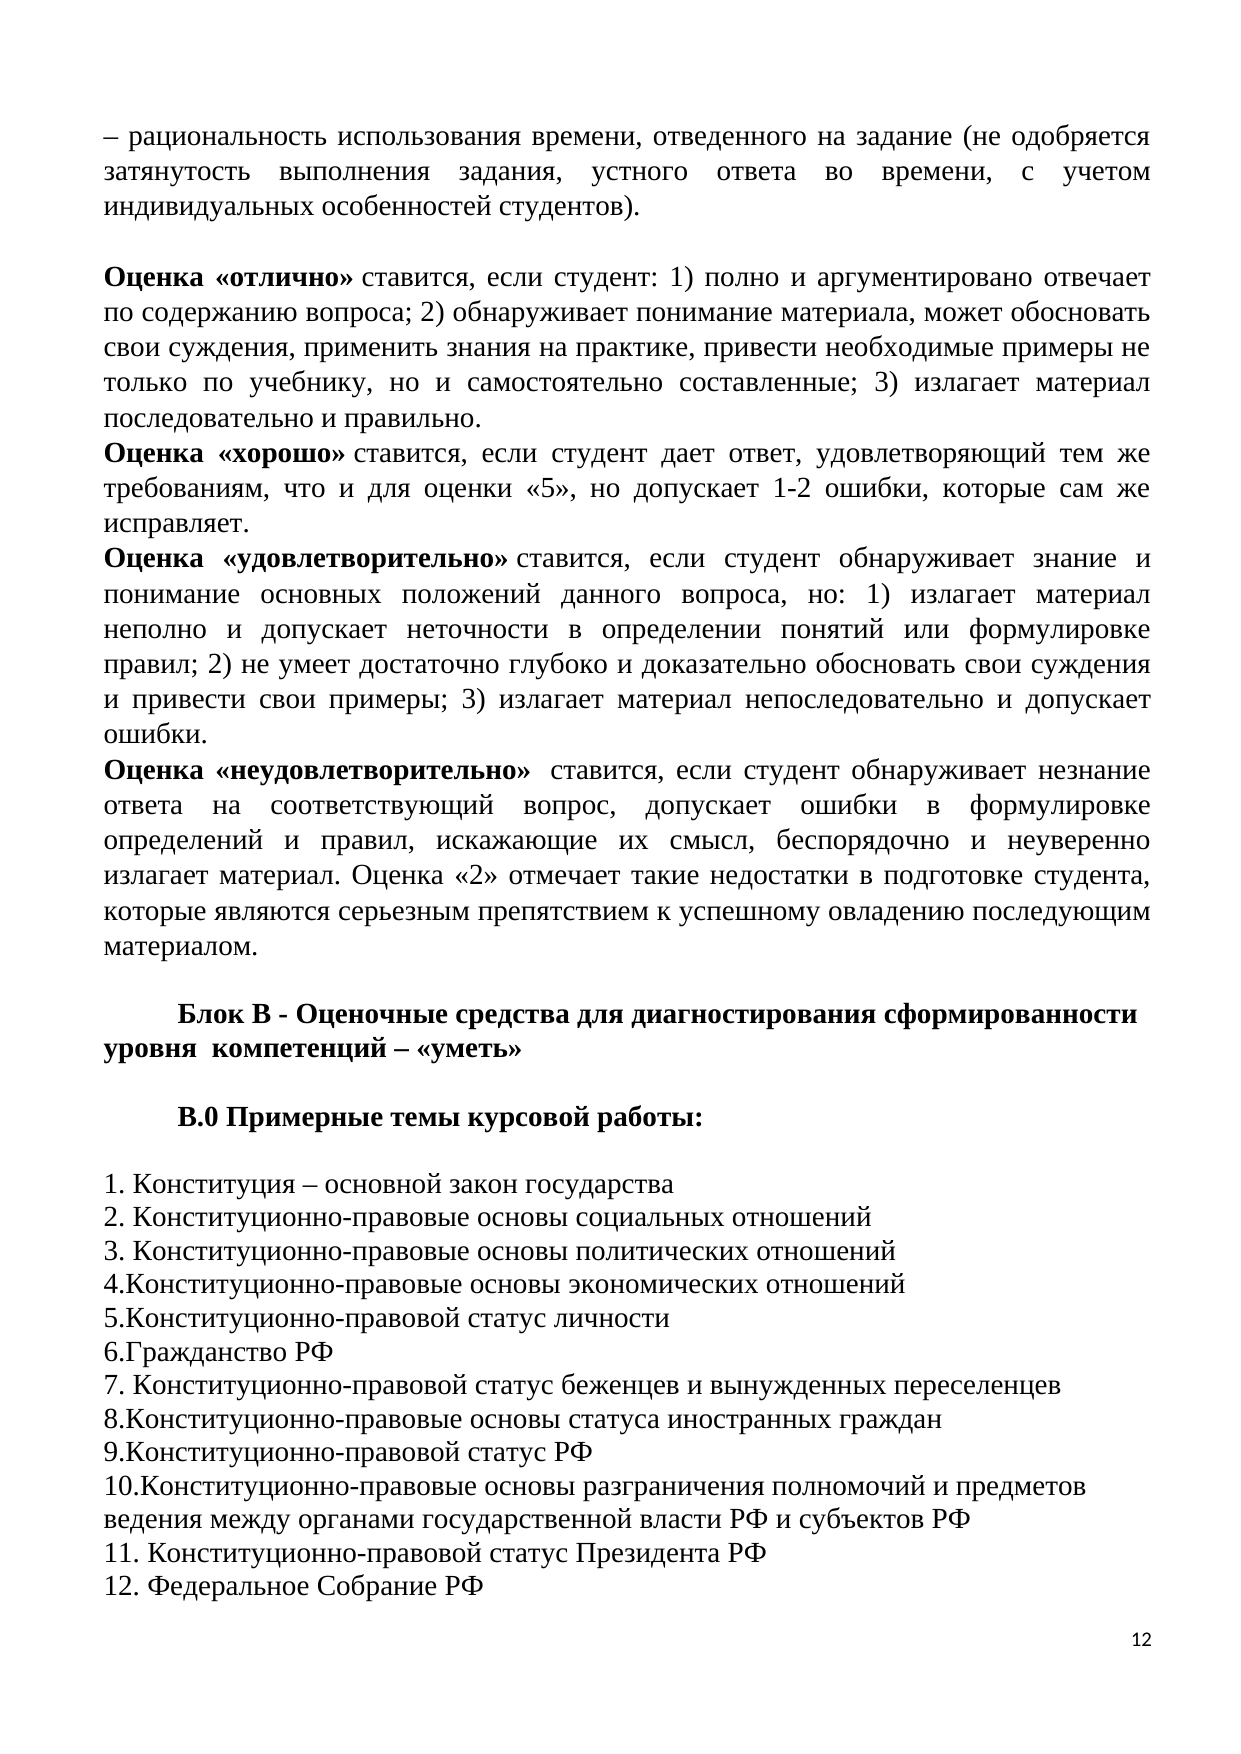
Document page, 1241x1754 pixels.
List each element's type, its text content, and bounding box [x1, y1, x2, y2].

text B.0 Примерные темы курсовой работы: [103, 1099, 1152, 1132]
text 1. Конституция – основной закон государства [103, 1166, 1152, 1199]
text 12. Федеральное Собрание РФ [103, 1568, 1152, 1602]
text Оценка «неудовлетворительно» ставится, если студент обнаруживает незнание ответа на соответствующий вопрос, допускает ошибки в формулировке определений и правил, искажающие их смысл, беспорядочно и неуверенно излагает материал. Оценка «2» отмечает такие недостатки в подготовке студента, которые являются серьезным препятствием к успешному овладению последующим материалом. [103, 752, 1152, 961]
text Оценка «удовлетворительно» ставится, если студент обнаруживает знание и понимание основных положений данного вопроса, но: 1) излагает материал неполно и допускает неточности в определении понятий или формулировке правил; 2) не умеет достаточно глубоко и доказательно обосновать свои суждения и привести свои примеры; 3) излагает материал непоследовательно и допускает ошибки. [103, 541, 1152, 750]
text 5.Конституционно-правовой статус личности [103, 1300, 1152, 1334]
text 10.Конституционно-правовые основы разграничения полномочий и предметов ведения между органами государственной власти РФ и субъектов РФ [103, 1468, 1152, 1535]
text 3. Конституционно-правовые основы политических отношений [103, 1233, 1152, 1267]
text Оценка «хорошо» ставится, если студент дает ответ, удовлетворяющий тем же требованиям, что и для оценки «5», но допускает 1-2 ошибки, которые сам же исправляет. [103, 435, 1152, 539]
text 7. Конституционно-правовой статус беженцев и вынужденных переселенцев [103, 1367, 1152, 1401]
text 4.Конституционно-правовые основы экономических отношений [103, 1267, 1152, 1300]
text 8.Конституционно-правовые основы статуса иностранных граждан [103, 1401, 1152, 1434]
text Блок В - Оценочные средства для диагностирования сформированности уровня компетенций – «уметь» [103, 997, 1152, 1064]
text Оценка «отлично» ставится, если студент: 1) полно и аргументировано отвечает по содержанию вопроса; 2) обнаруживает понимание материала, может обосновать свои суждения, применить знания на практике, привести необходимые примеры не только по учебнику, но и самостоятельно составленные; 3) излагает материал последовательно и правильно. [103, 259, 1152, 433]
text – рациональность использования времени, отведенного на задание (не одобряется затянутость выполнения задания, устного ответа во времени, с учетом индивидуальных особенностей студентов). [103, 118, 1152, 222]
text 11. Конституционно-правовой статус Президента РФ [103, 1535, 1152, 1568]
text 2. Конституционно-правовые основы социальных отношений [103, 1199, 1152, 1233]
text 9.Конституционно-правовой статус РФ [103, 1434, 1152, 1468]
text 6.Гражданство РФ [103, 1334, 1152, 1367]
